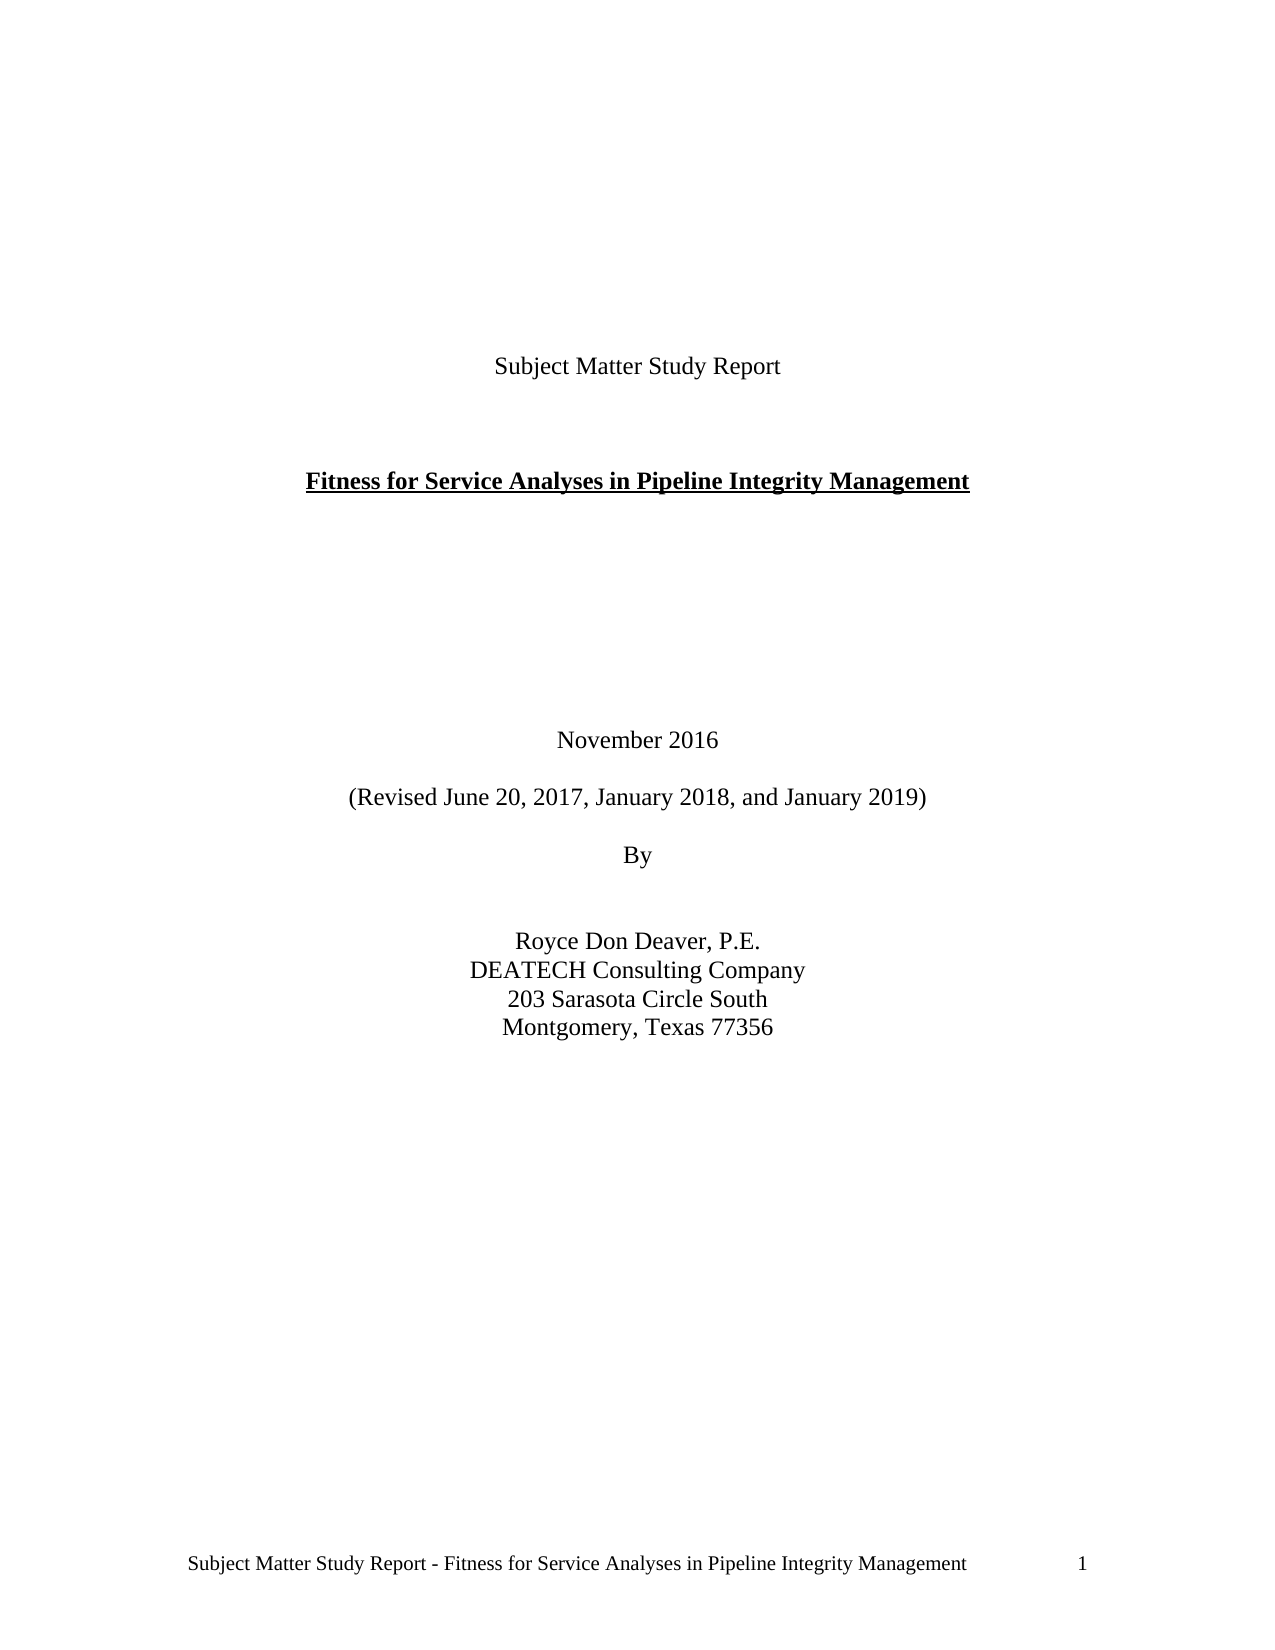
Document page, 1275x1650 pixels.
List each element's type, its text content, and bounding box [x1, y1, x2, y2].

text Montgomery, Texas 77356 [187, 1012, 1087, 1041]
text (Revised June 20, 2017, January 2018, and January 2019) [187, 782, 1087, 811]
text Royce Don Deaver, P.E. [187, 926, 1087, 955]
text By [187, 840, 1087, 869]
text Subject Matter Study Report [187, 351, 1087, 380]
text November 2016 [187, 725, 1087, 754]
text 203 Sarasota Circle South [187, 984, 1087, 1012]
text DEATECH Consulting Company [187, 955, 1087, 984]
text Fitness for Service Analyses in Pipeline Integrity Management [187, 466, 1087, 495]
